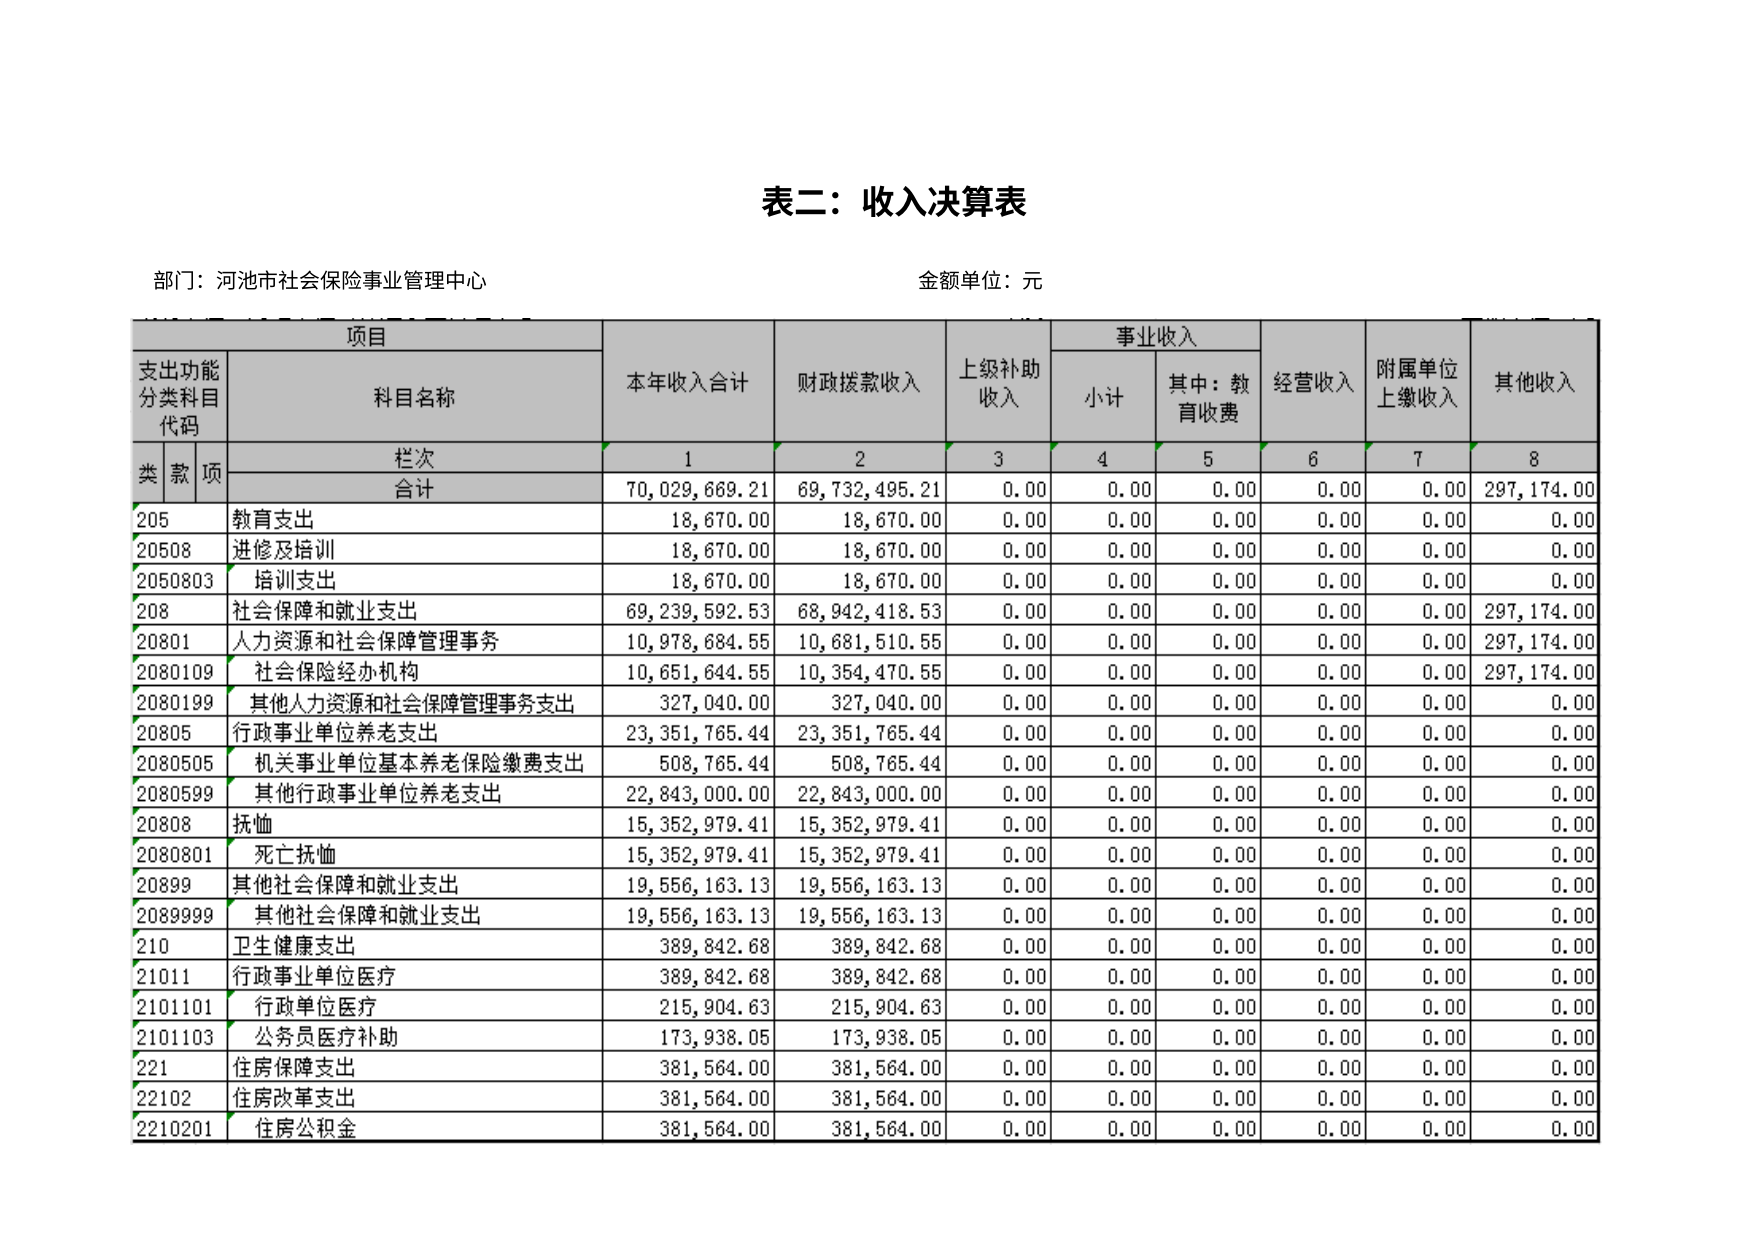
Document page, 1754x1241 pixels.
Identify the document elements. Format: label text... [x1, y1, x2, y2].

text 部门：河池市社会保险事业管理中心 金额单位：元 [91, 262, 1663, 296]
text 表二：收入决算表 [91, 167, 1663, 233]
picture [130, 318, 1602, 1145]
